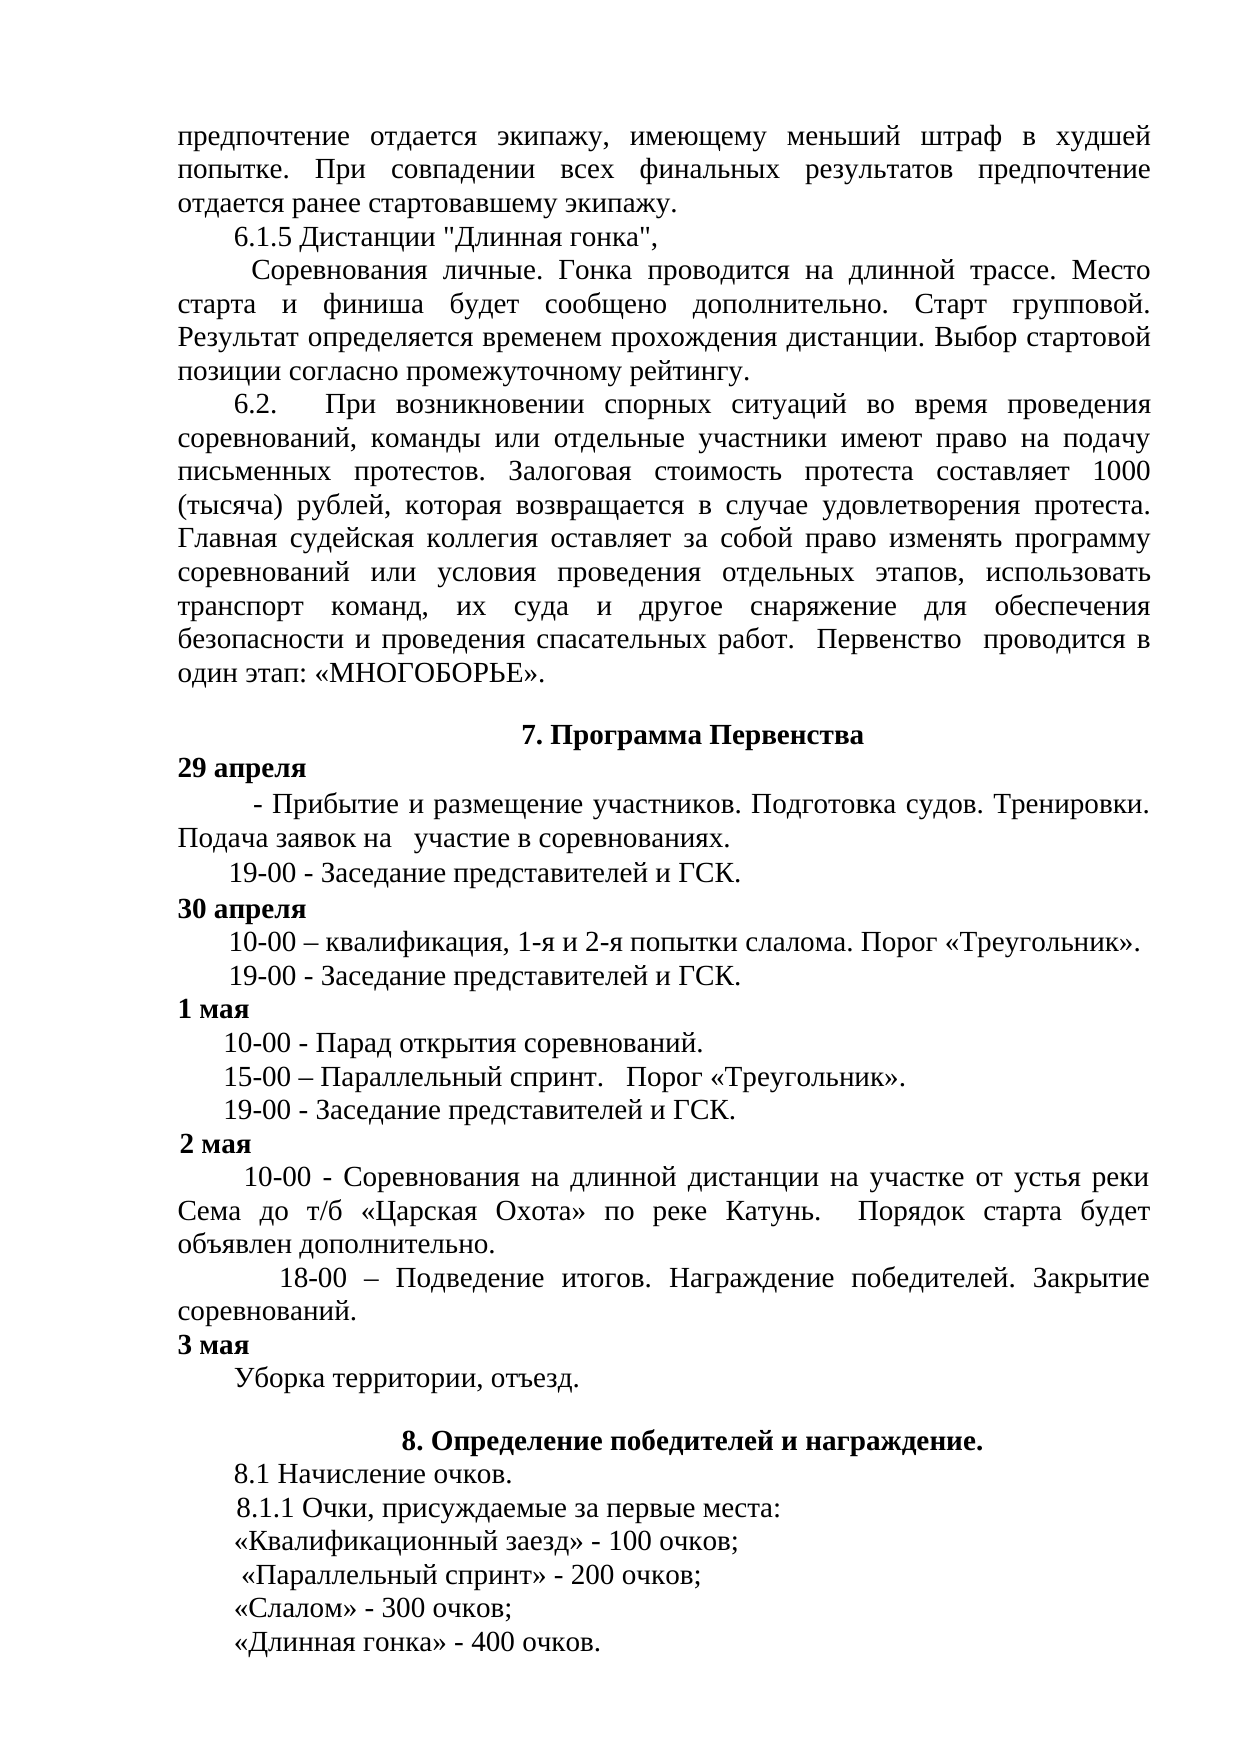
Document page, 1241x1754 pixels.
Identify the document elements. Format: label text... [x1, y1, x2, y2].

text 1 мая [177, 992, 1152, 1025]
text «Слалом» - 300 очков; [177, 1591, 1152, 1624]
text 18-00 – Подведение итогов. Награждение победителей. Закрытие соревнований. [177, 1260, 1152, 1327]
text 10-00 - Парад открытия соревнований. [177, 1025, 1152, 1059]
text Соревнования личные. Гонка проводится на длинной трассе. Место старта и финиша будет сообщено дополнительно. Старт групповой. Результат определяется временем прохождения дистанции. Выбор стартовой позиции согласно промежуточному рейтингу. [177, 252, 1152, 386]
text 6.2. При возникновении спорных ситуаций во время проведения соревнований, команды или отдельные участники имеют право на подачу письменных протестов. Залоговая стоимость протеста составляет 1000 (тысяча) рублей, которая возвращается в случае удовлетворения протеста. Главная судейская коллегия оставляет за собой право изменять программу соревнований или условия проведения отдельных этапов, использовать транспорт команд, их суда и другое снаряжение для обеспечения безопасности и проведения спасательных работ. Первенство проводится в один этап: «МНОГОБОРЬЕ». [177, 386, 1152, 688]
text 19-00 - Заседание представителей и ГСК. [177, 855, 1152, 889]
text 19-00 - Заседание представителей и ГСК. [177, 1092, 1152, 1126]
text 19-00 - Заседание представителей и ГСК. [177, 958, 1152, 992]
text 15-00 – Параллельный спринт. Порог «Треугольник». [177, 1059, 1152, 1092]
text «Квалификационный заезд» - 100 очков; [177, 1523, 1152, 1557]
text 3 мая [177, 1327, 1152, 1361]
text 30 апреля [177, 891, 1152, 924]
text 8.1.1 Очки, присуждаемые за первые места: [177, 1490, 1152, 1523]
text 6.1.5 Дистанции "Длинная гонка", [177, 219, 1152, 252]
text 2 мая [177, 1126, 1152, 1159]
text 7. Программа Первенства [177, 717, 1152, 751]
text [177, 118, 1152, 219]
text «Длинная гонка» - 400 очков. [177, 1624, 1152, 1658]
text 10-00 – квалификация, 1-я и 2-я попытки слалома. Порог «Треугольник». [177, 924, 1152, 958]
text 29 апреля [177, 751, 1152, 784]
text - Прибытие и размещение участников. Подготовка судов. Тренировки. Подача заявок на участие в соревнованиях. [177, 786, 1152, 853]
text 8. Определение победителей и награждение. [177, 1423, 1152, 1456]
text 10-00 - Соревнования на длинной дистанции на участке от устья реки Сема до т/б «Царская Охота» по реке Катунь. Порядок старта будет объявлен дополнительно. [177, 1159, 1152, 1260]
text «Параллельный спринт» - 200 очков; [177, 1557, 1152, 1591]
text 8.1 Начисление очков. [177, 1456, 1152, 1490]
text Уборка территории, отъезд. [177, 1361, 1152, 1394]
